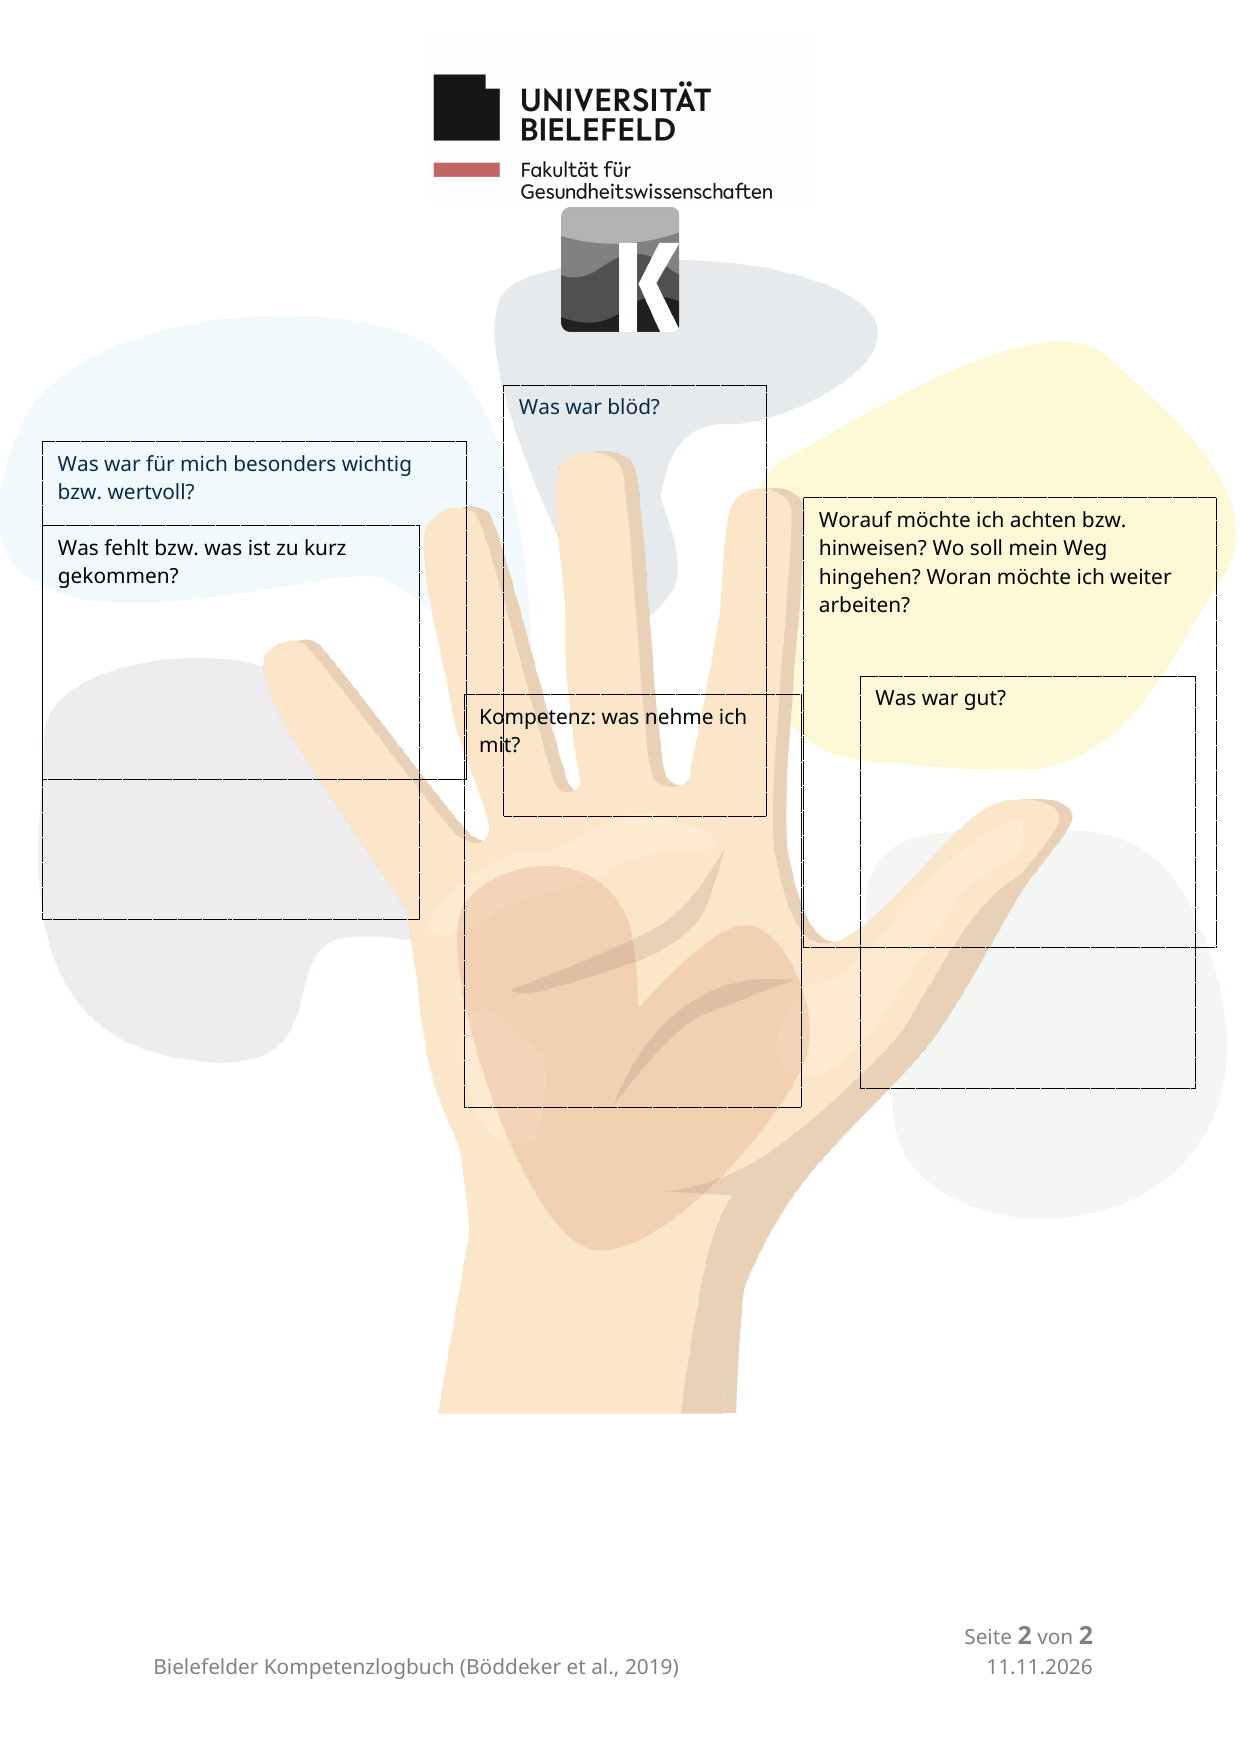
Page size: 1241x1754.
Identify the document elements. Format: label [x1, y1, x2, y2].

picture [425, 35, 815, 202]
picture [0, 207, 1236, 1414]
